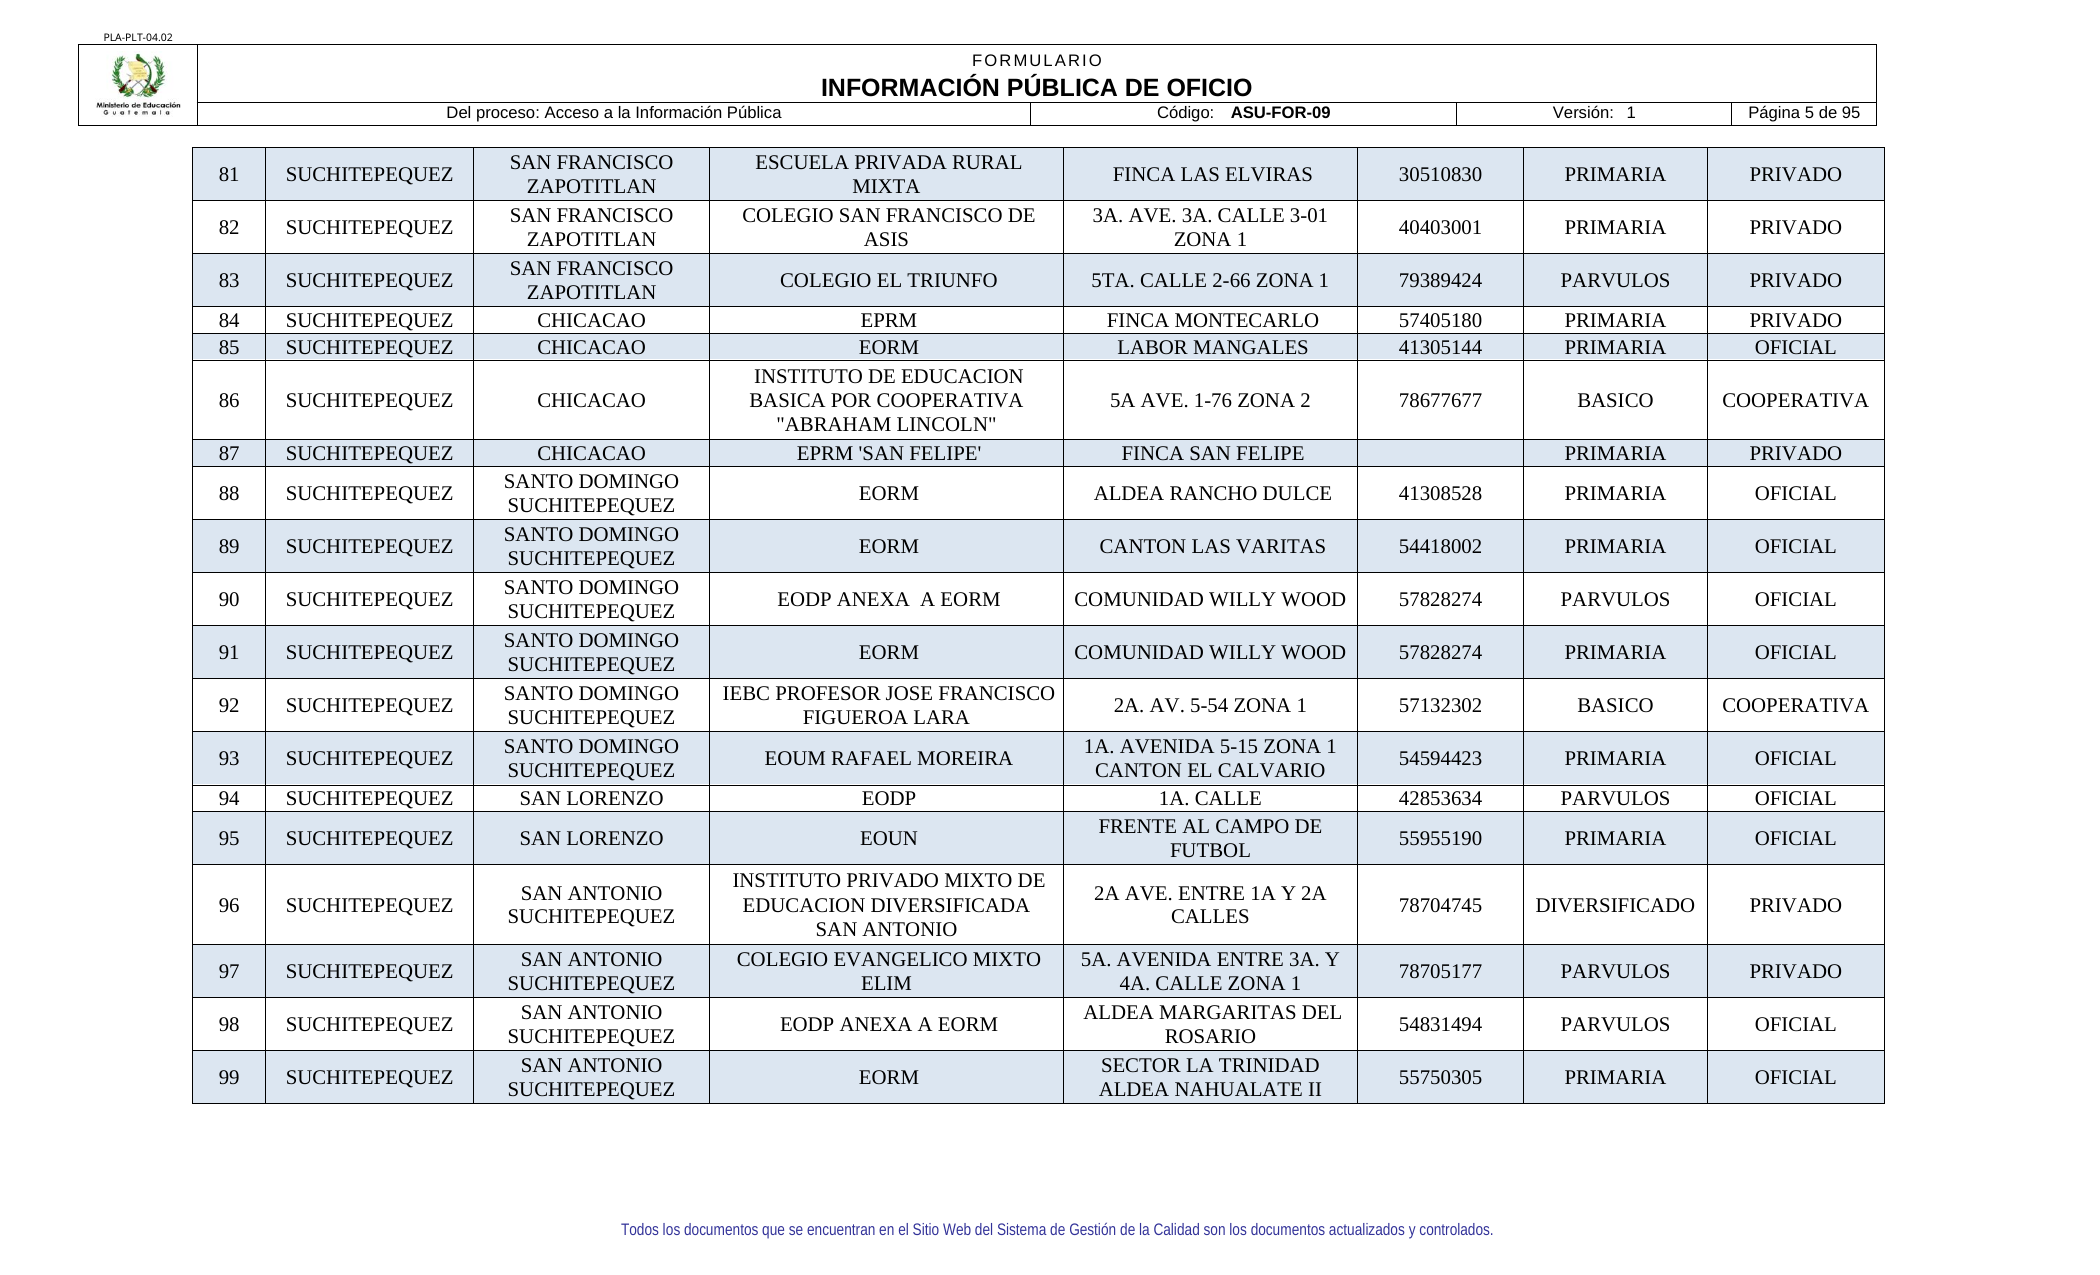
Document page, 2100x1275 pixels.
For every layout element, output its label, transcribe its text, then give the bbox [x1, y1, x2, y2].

table_cell SAN ANTONIO SUCHITEPEQUEZ [474, 1051, 709, 1103]
table_cell COOPERATIVA [1708, 361, 1884, 439]
table_cell PRIMARIA [1524, 626, 1707, 678]
table_cell EPRM 'SAN FELIPE' [710, 440, 1063, 466]
table_cell SAN FRANCISCO ZAPOTITLAN [474, 254, 709, 306]
table_cell EPRM [710, 307, 1063, 333]
table_cell ALDEA MARGARITAS DEL ROSARIO [1064, 998, 1357, 1050]
table_cell SANTO DOMINGO SUCHITEPEQUEZ [474, 732, 709, 784]
table_cell PARVULOS [1524, 998, 1707, 1050]
table_cell 55955190 [1358, 812, 1523, 864]
table_cell SUCHITEPEQUEZ [266, 812, 473, 864]
table_cell SAN LORENZO [474, 786, 709, 811]
table_cell 99 [193, 1051, 265, 1103]
table_cell EORM [710, 520, 1063, 572]
table_cell 86 [193, 361, 265, 439]
table_cell 95 [193, 812, 265, 864]
table_cell SUCHITEPEQUEZ [266, 945, 473, 997]
table_cell COLEGIO SAN FRANCISCO DE ASIS [710, 201, 1063, 253]
table_cell SUCHITEPEQUEZ [266, 865, 473, 944]
table_cell 88 [193, 467, 265, 519]
table_cell PRIMARIA [1524, 334, 1707, 359]
table_cell SUCHITEPEQUEZ [266, 732, 473, 784]
table_cell DIVERSIFICADO [1524, 865, 1707, 944]
table_cell 5A. AVENIDA ENTRE 3A. Y 4A. CALLE ZONA 1 [1064, 945, 1357, 997]
table_cell PARVULOS [1524, 573, 1707, 625]
table_cell 57828274 [1358, 626, 1523, 678]
table_cell EORM [710, 334, 1063, 359]
table_cell EORM [710, 1051, 1063, 1103]
table_cell EODP ANEXA A EORM [710, 998, 1063, 1050]
table_cell SUCHITEPEQUEZ [266, 520, 473, 572]
table_cell PRIMARIA [1524, 440, 1707, 466]
table_cell SECTOR LA TRINIDAD ALDEA NAHUALATE II [1064, 1051, 1357, 1103]
table_cell SAN ANTONIO SUCHITEPEQUEZ [474, 865, 709, 944]
table_cell 79389424 [1358, 254, 1523, 306]
table_cell SAN FRANCISCO ZAPOTITLAN [474, 148, 709, 200]
table_cell 78704745 [1358, 865, 1523, 944]
table_cell OFICIAL [1708, 998, 1884, 1050]
table_cell 94 [193, 786, 265, 811]
table_cell 89 [193, 520, 265, 572]
table_cell 92 [193, 679, 265, 731]
table_cell SAN ANTONIO SUCHITEPEQUEZ [474, 945, 709, 997]
table_cell SUCHITEPEQUEZ [266, 440, 473, 466]
table_cell PRIVADO [1708, 440, 1884, 466]
table_cell FRENTE AL CAMPO DE FUTBOL [1064, 812, 1357, 864]
table_cell CHICACAO [474, 334, 709, 359]
table_cell EOUN [710, 812, 1063, 864]
table_cell 42853634 [1358, 786, 1523, 811]
table_cell 82 [193, 201, 265, 253]
table_cell PRIMARIA [1524, 812, 1707, 864]
table_cell SUCHITEPEQUEZ [266, 254, 473, 306]
table_cell PARVULOS [1524, 945, 1707, 997]
table_cell 2A AVE. ENTRE 1A Y 2A CALLES [1064, 865, 1357, 944]
table_cell CHICACAO [474, 361, 709, 439]
table_cell 91 [193, 626, 265, 678]
table_cell 5TA. CALLE 2-66 ZONA 1 [1064, 254, 1357, 306]
table_cell PRIMARIA [1524, 520, 1707, 572]
table_cell CANTON LAS VARITAS [1064, 520, 1357, 572]
table_cell BASICO [1524, 679, 1707, 731]
table_cell OFICIAL [1708, 573, 1884, 625]
table_cell 57828274 [1358, 573, 1523, 625]
table_cell SUCHITEPEQUEZ [266, 201, 473, 253]
table_cell IEBC PROFESOR JOSE FRANCISCO FIGUEROA LARA [710, 679, 1063, 731]
table_cell SUCHITEPEQUEZ [266, 467, 473, 519]
table_cell [1358, 440, 1523, 466]
table_cell COMUNIDAD WILLY WOOD [1064, 626, 1357, 678]
table_cell 5A AVE. 1-76 ZONA 2 [1064, 361, 1357, 439]
table_cell OFICIAL [1708, 626, 1884, 678]
table_cell SUCHITEPEQUEZ [266, 361, 473, 439]
table_cell FINCA MONTECARLO [1064, 307, 1357, 333]
table_cell SAN ANTONIO SUCHITEPEQUEZ [474, 998, 709, 1050]
table_cell FINCA LAS ELVIRAS [1064, 148, 1357, 200]
table_cell 57132302 [1358, 679, 1523, 731]
table_cell PRIVADO [1708, 254, 1884, 306]
table_cell PARVULOS [1524, 786, 1707, 811]
table_cell SUCHITEPEQUEZ [266, 1051, 473, 1103]
table_cell SUCHITEPEQUEZ [266, 573, 473, 625]
table_cell 87 [193, 440, 265, 466]
table_cell 1A. AVENIDA 5-15 ZONA 1 CANTON EL CALVARIO [1064, 732, 1357, 784]
table_cell ALDEA RANCHO DULCE [1064, 467, 1357, 519]
table_cell PRIVADO [1708, 201, 1884, 253]
table_cell SAN LORENZO [474, 812, 709, 864]
table_cell OFICIAL [1708, 467, 1884, 519]
table_cell SUCHITEPEQUEZ [266, 998, 473, 1050]
table_cell 90 [193, 573, 265, 625]
table_cell PRIMARIA [1524, 201, 1707, 253]
table_cell 55750305 [1358, 1051, 1523, 1103]
table_cell 96 [193, 865, 265, 944]
table_cell SUCHITEPEQUEZ [266, 626, 473, 678]
table_cell 2A. AV. 5-54 ZONA 1 [1064, 679, 1357, 731]
table_cell PRIVADO [1708, 148, 1884, 200]
table_cell SANTO DOMINGO SUCHITEPEQUEZ [474, 626, 709, 678]
table_cell OFICIAL [1708, 1051, 1884, 1103]
table_cell FINCA SAN FELIPE [1064, 440, 1357, 466]
table_cell 84 [193, 307, 265, 333]
table_cell 57405180 [1358, 307, 1523, 333]
table_cell PRIMARIA [1524, 467, 1707, 519]
table_cell SUCHITEPEQUEZ [266, 679, 473, 731]
table_cell EODP ANEXA A EORM [710, 573, 1063, 625]
table_cell 41305144 [1358, 334, 1523, 359]
table_cell PARVULOS [1524, 254, 1707, 306]
table_cell INSTITUTO PRIVADO MIXTO DE EDUCACION DIVERSIFICADA SAN ANTONIO [710, 865, 1063, 944]
table_cell EORM [710, 626, 1063, 678]
picture [95, 51, 181, 117]
table_cell 97 [193, 945, 265, 997]
table_cell COLEGIO EL TRIUNFO [710, 254, 1063, 306]
table_cell BASICO [1524, 361, 1707, 439]
table_cell OFICIAL [1708, 786, 1884, 811]
table_cell PRIMARIA [1524, 148, 1707, 200]
table_cell SUCHITEPEQUEZ [266, 148, 473, 200]
table_cell 85 [193, 334, 265, 359]
table_cell EOUM RAFAEL MOREIRA [710, 732, 1063, 784]
table_cell SANTO DOMINGO SUCHITEPEQUEZ [474, 467, 709, 519]
table_cell SANTO DOMINGO SUCHITEPEQUEZ [474, 520, 709, 572]
table_cell LABOR MANGALES [1064, 334, 1357, 359]
table_cell OFICIAL [1708, 812, 1884, 864]
table_cell 81 [193, 148, 265, 200]
table_cell PRIMARIA [1524, 307, 1707, 333]
table_cell SANTO DOMINGO SUCHITEPEQUEZ [474, 679, 709, 731]
table_cell COLEGIO EVANGELICO MIXTO ELIM [710, 945, 1063, 997]
table_cell SANTO DOMINGO SUCHITEPEQUEZ [474, 573, 709, 625]
table_cell 93 [193, 732, 265, 784]
table_cell 78677677 [1358, 361, 1523, 439]
table_cell INSTITUTO DE EDUCACION BASICA POR COOPERATIVA "ABRAHAM LINCOLN" [710, 361, 1063, 439]
table_cell 78705177 [1358, 945, 1523, 997]
table_cell CHICACAO [474, 440, 709, 466]
table_cell COOPERATIVA [1708, 679, 1884, 731]
table_cell PRIVADO [1708, 945, 1884, 997]
table_cell OFICIAL [1708, 520, 1884, 572]
table_cell 1A. CALLE [1064, 786, 1357, 811]
table_cell 30510830 [1358, 148, 1523, 200]
table_cell 98 [193, 998, 265, 1050]
table_cell 40403001 [1358, 201, 1523, 253]
table_cell SUCHITEPEQUEZ [266, 334, 473, 359]
table_cell PRIMARIA [1524, 1051, 1707, 1103]
table_cell SAN FRANCISCO ZAPOTITLAN [474, 201, 709, 253]
table_cell 54418002 [1358, 520, 1523, 572]
table_cell SUCHITEPEQUEZ [266, 786, 473, 811]
table_cell SUCHITEPEQUEZ [266, 307, 473, 333]
table_cell PRIMARIA [1524, 732, 1707, 784]
table_cell 54831494 [1358, 998, 1523, 1050]
table_cell COMUNIDAD WILLY WOOD [1064, 573, 1357, 625]
table_cell EORM [710, 467, 1063, 519]
table_cell EODP [710, 786, 1063, 811]
table_cell 41308528 [1358, 467, 1523, 519]
table_cell CHICACAO [474, 307, 709, 333]
table_cell PRIVADO [1708, 865, 1884, 944]
table_cell 54594423 [1358, 732, 1523, 784]
table_cell OFICIAL [1708, 732, 1884, 784]
table_cell PRIVADO [1708, 307, 1884, 333]
table_cell ESCUELA PRIVADA RURAL MIXTA [710, 148, 1063, 200]
table_cell OFICIAL [1708, 334, 1884, 359]
table_cell 3A. AVE. 3A. CALLE 3-01 ZONA 1 [1064, 201, 1357, 253]
table_cell 83 [193, 254, 265, 306]
